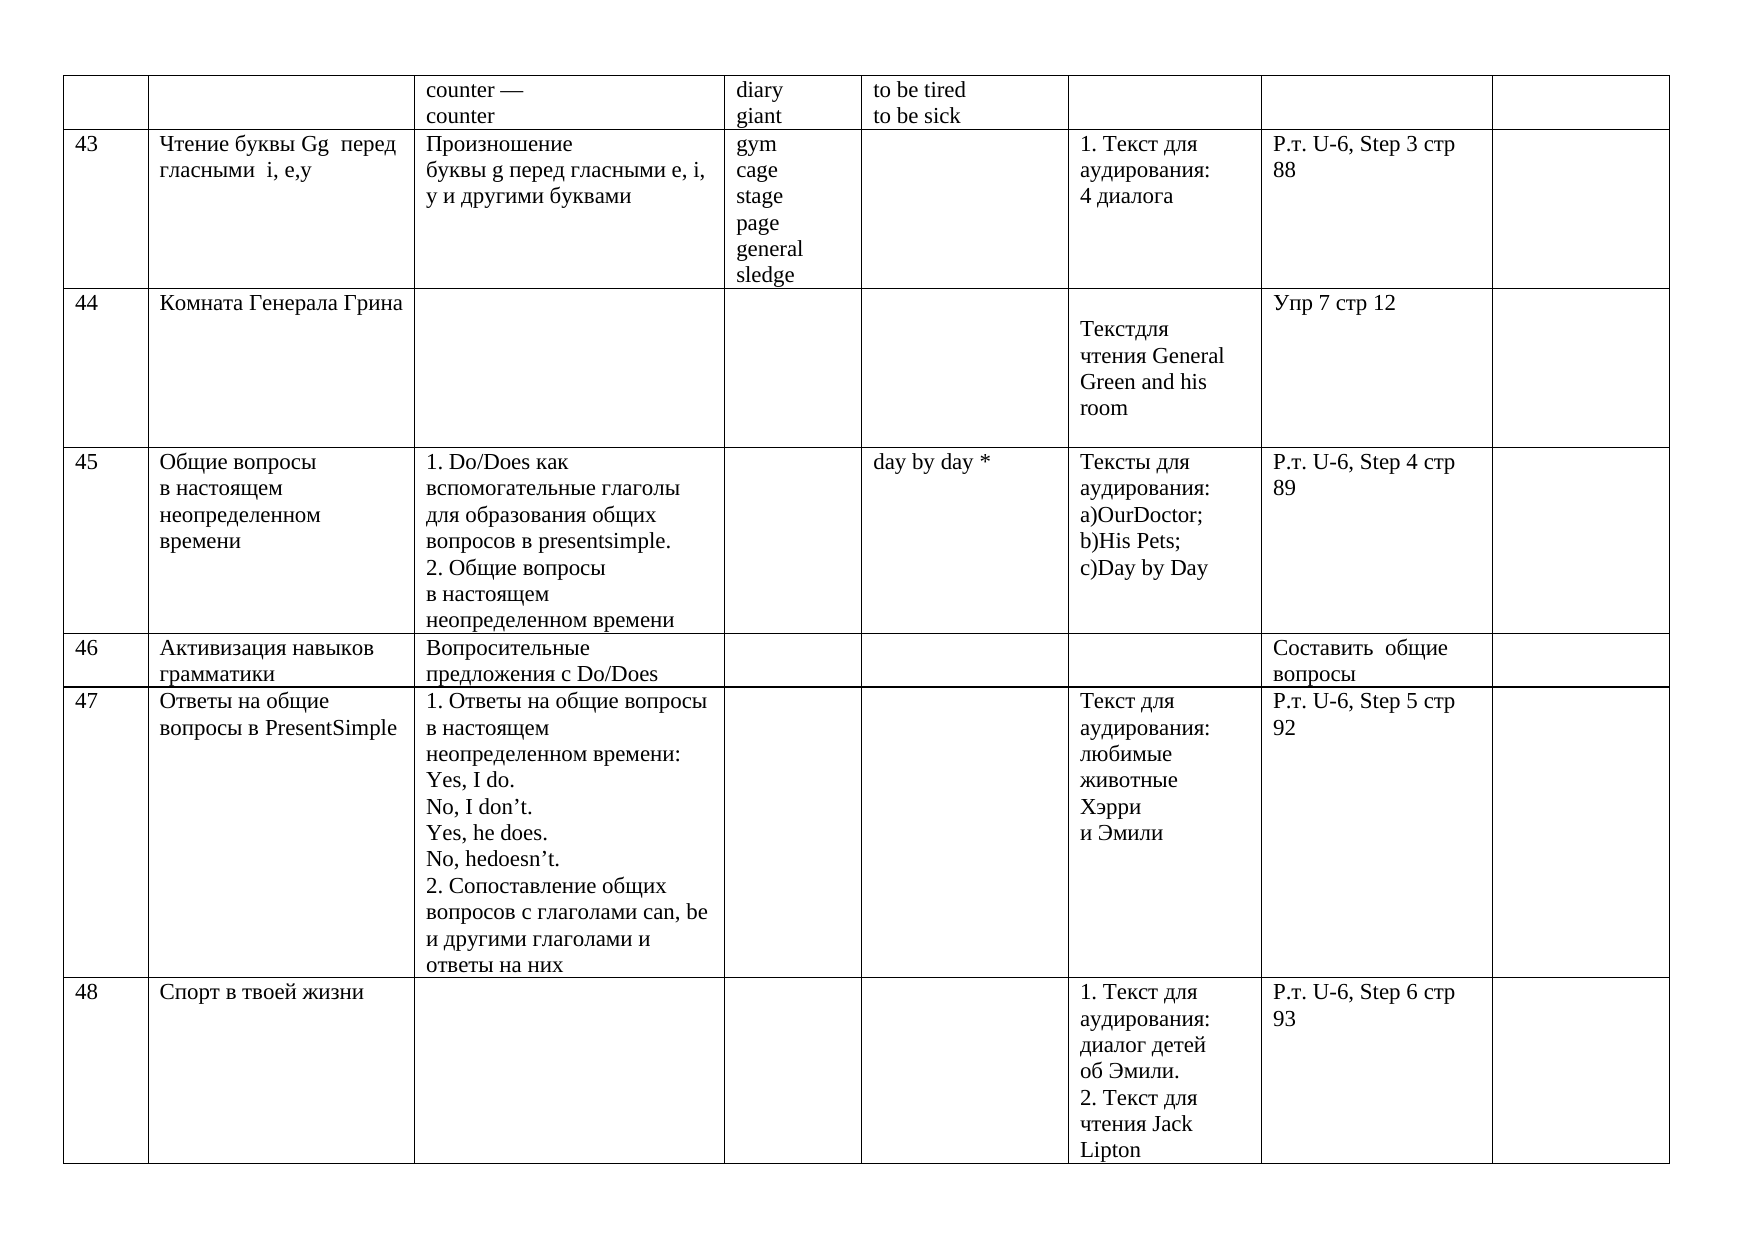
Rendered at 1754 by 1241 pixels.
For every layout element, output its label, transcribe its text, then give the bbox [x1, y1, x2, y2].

table_cell gym cage stage page general sledge [725, 130, 861, 288]
table_cell Упр 7 стр 12 [1262, 289, 1492, 447]
table_cell 48 [64, 978, 148, 1163]
table_cell Р.т. U-6, Step 5 стр 92 [1262, 688, 1492, 977]
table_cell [415, 76, 724, 129]
table_cell 1. Текст для аудирования: 4 диалога [1069, 130, 1261, 288]
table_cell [1262, 76, 1492, 129]
table_cell Активизация навыков грамматики [149, 634, 414, 686]
table_cell Р.т. U-6, Step 3 стр 88 [1262, 130, 1492, 288]
table_cell [1069, 634, 1261, 686]
table_cell Р.т. U-6, Step 6 стр 93 [1262, 978, 1492, 1163]
table_cell Вопросительные предложения с Do/Does [415, 634, 724, 686]
table_cell 45 [64, 448, 148, 633]
table_cell [862, 634, 1068, 686]
table_cell 47 [64, 688, 148, 977]
table_cell Чтение буквы Gg перед гласными i, e,y [149, 130, 414, 288]
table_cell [149, 76, 414, 129]
table_cell [862, 978, 1068, 1163]
table_cell 1. Do/Does как вспомогательные глаголы для образования общих вопросов в presentsimple. 2. Общие вопросы в настоящем неопределенном времени [415, 448, 724, 633]
table_cell Общие вопросы в настоящем неопределенном времени [149, 448, 414, 633]
table_cell Составить общие вопросы [1262, 634, 1492, 686]
table_cell Произношение буквы g перед гласными e, i, y и другими буквами [415, 130, 724, 288]
table_cell day by day * [862, 448, 1068, 633]
table_cell [1493, 978, 1669, 1163]
table_cell 1. Текст для аудирования: диалог детей об Эмили. 2. Текст для чтения Jack Lipton [1069, 978, 1261, 1163]
table_cell [415, 289, 724, 447]
table_cell 1. Ответы на общие вопросы в настоящем неопределенном времени: Yes, I do. No, I don’t. Yes, he does. No, hedoesn’t. 2. Сопоставление общих вопросов с глаголами can, be и другими глаголами и ответы на них [415, 688, 724, 977]
table_cell [725, 289, 861, 447]
table_cell [1493, 130, 1669, 288]
table_cell Ответы на общие вопросы в PresentSimple [149, 688, 414, 977]
table_cell Р.т. U-6, Step 4 стр 89 [1262, 448, 1492, 633]
table_cell [1493, 76, 1669, 129]
table_cell [1493, 634, 1669, 686]
table_cell Тексты для аудирования: a)OurDoctor; b)His Pets; c)Day by Day [1069, 448, 1261, 633]
table_cell [862, 289, 1068, 447]
table_cell [1493, 688, 1669, 977]
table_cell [1069, 76, 1261, 129]
table_cell [862, 130, 1068, 288]
table_cell [415, 978, 724, 1163]
table_cell Текстдля чтения General Green and his room [1069, 289, 1261, 447]
table_cell Текст для аудирования: любимые животные Хэрри и Эмили [1069, 688, 1261, 977]
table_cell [862, 76, 1068, 129]
table_cell [725, 448, 861, 633]
table_cell 43 [64, 130, 148, 288]
table_cell 42 [64, 76, 148, 129]
table_cell 46 [64, 634, 148, 686]
table_cell [1493, 289, 1669, 447]
table_cell [725, 634, 861, 686]
table_cell [1493, 448, 1669, 633]
table_cell [862, 688, 1068, 977]
table_cell Комната Генерала Грина [149, 289, 414, 447]
table_cell [725, 688, 861, 977]
table_cell Спорт в твоей жизни [149, 978, 414, 1163]
table_cell 44 [64, 289, 148, 447]
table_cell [725, 76, 861, 129]
table_cell [725, 978, 861, 1163]
